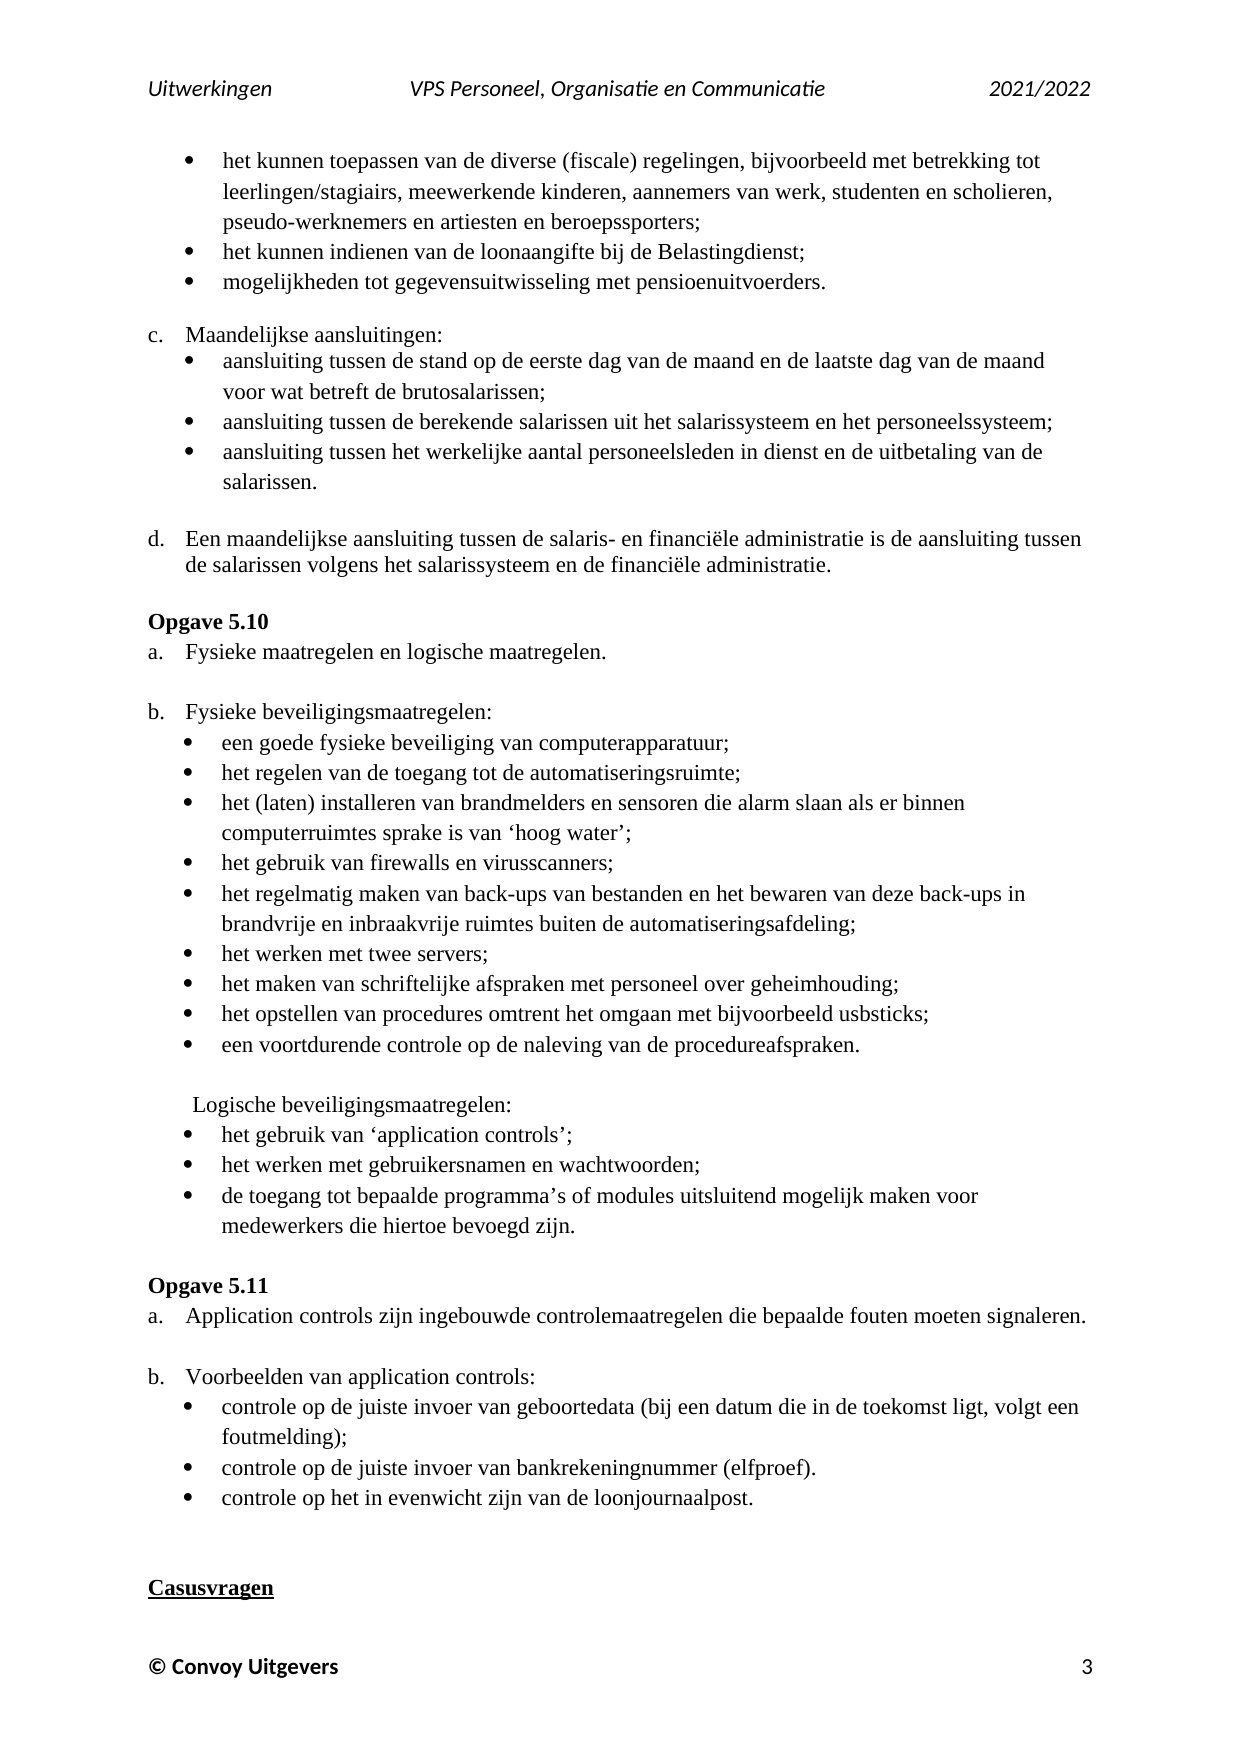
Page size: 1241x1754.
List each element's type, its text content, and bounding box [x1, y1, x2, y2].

list aansluiting tussen het werkelijke aantal personeelsleden in dienst en de uitbetaling van de salarissen. [185, 438, 1093, 495]
text Opgave 5.11 [148, 1272, 1093, 1299]
list controle op het in evenwicht zijn van de loonjournaalpost. [184, 1484, 1093, 1510]
list Een maandelijkse aansluiting tussen de salaris- en financiële administratie is de aansluiting tussen de salarissen volgens het salarissysteem en de financiële administratie. [148, 525, 1093, 578]
list mogelijkheden tot gegevensuitwisseling met pensioenuitvoerders. [185, 268, 1093, 295]
list Fysieke maatregelen en logische maatregelen. [148, 638, 1093, 664]
list Fysieke beveiligingsmaatregelen: [148, 698, 1093, 725]
list het gebruik van firewalls en virusscanners; [184, 849, 1093, 876]
list het kunnen indienen van de loonaangifte bij de Belastingdienst; [185, 238, 1093, 264]
list het regelmatig maken van back-ups van bestanden en het bewaren van deze back-ups in brandvrije en inbraakvrije ruimtes buiten de automatiseringsafdeling; [184, 880, 1093, 936]
list controle op de juiste invoer van bankrekeningnummer (elfproef). [184, 1454, 1093, 1480]
list Maandelijkse aansluitingen: [148, 321, 1093, 347]
list het regelen van de toegang tot de automatiseringsruimte; [184, 759, 1093, 785]
list Voorbeelden van application controls: [148, 1363, 1093, 1389]
list aansluiting tussen de stand op de eerste dag van de maand en de laatste dag van de maand voor wat betreft de brutosalarissen; [185, 347, 1093, 404]
list de toegang tot bepaalde programma’s of modules uitsluitend mogelijk maken voor medewerkers die hiertoe bevoegd zijn. [184, 1182, 1093, 1238]
text Casusvragen [148, 1574, 1093, 1601]
list het maken van schriftelijke afspraken met personeel over geheimhouding; [184, 970, 1093, 997]
list controle op de juiste invoer van geboortedata (bij een datum die in de toekomst ligt, volgt een foutmelding); [184, 1393, 1093, 1450]
list een voortdurende controle op de naleving van de procedureafspraken. [184, 1031, 1093, 1057]
list een goede fysieke beveiliging van computerapparatuur; [184, 729, 1093, 755]
list aansluiting tussen de berekende salarissen uit het salarissysteem en het personeelssysteem; [185, 408, 1093, 434]
list het kunnen toepassen van de diverse (fiscale) regelingen, bijvoorbeeld met betrekking tot leerlingen/stagiairs, meewerkende kinderen, aannemers van werk, studenten en scholieren, pseudo-werknemers en artiesten en beroepssporters; [185, 148, 1093, 234]
text Opgave 5.10 [148, 608, 1093, 634]
list het werken met gebruikersnamen en wachtwoorden; [184, 1152, 1093, 1178]
list het (laten) installeren van brandmelders en sensoren die alarm slaan als er binnen computerruimtes sprake is van ‘hoog water’; [184, 789, 1093, 846]
list Application controls zijn ingebouwde controlemaatregelen die bepaalde fouten moeten signaleren. [148, 1303, 1093, 1329]
list het gebruik van ‘application controls’; [184, 1121, 1093, 1148]
list het opstellen van procedures omtrent het omgaan met bijvoorbeeld usbsticks; [184, 1001, 1093, 1027]
list het werken met twee servers; [184, 940, 1093, 966]
text Logische beveiligingsmaatregelen: [192, 1091, 1093, 1117]
